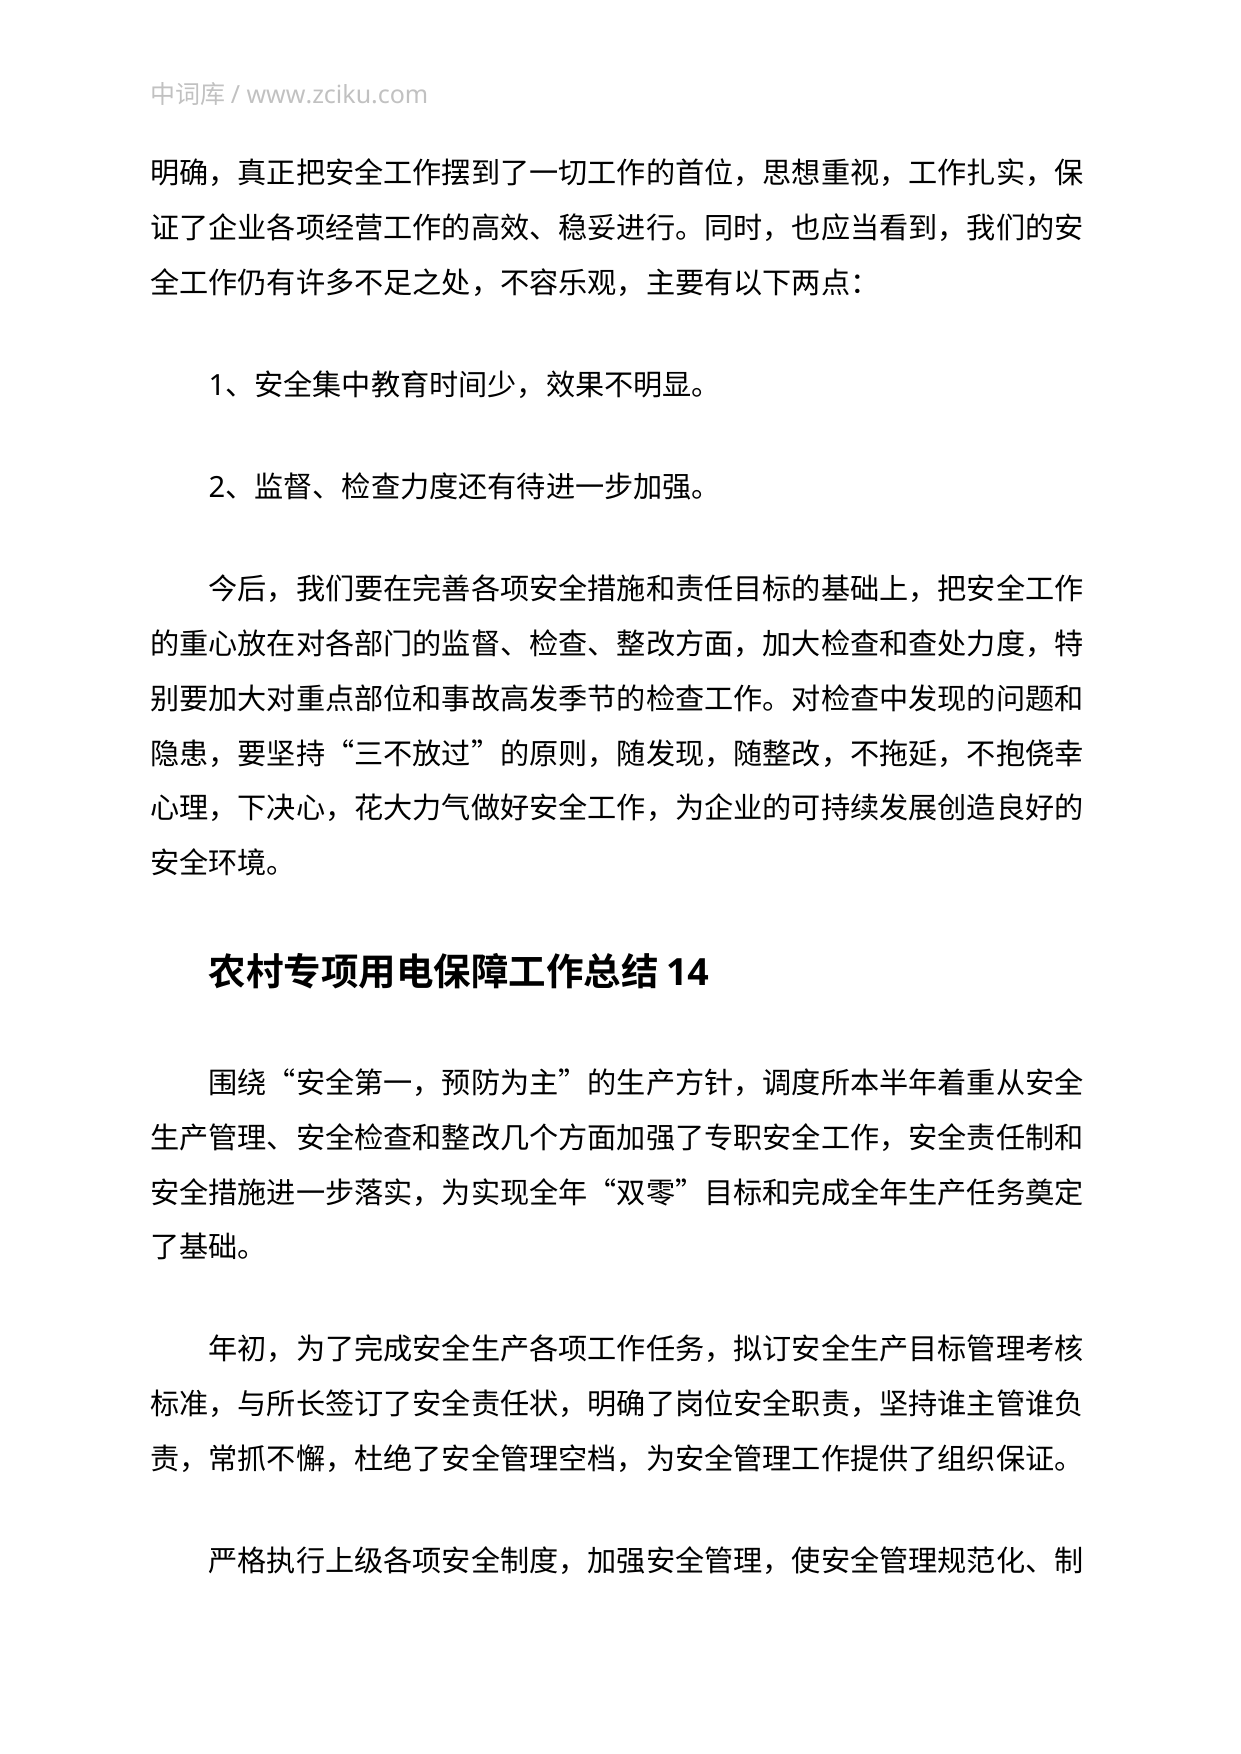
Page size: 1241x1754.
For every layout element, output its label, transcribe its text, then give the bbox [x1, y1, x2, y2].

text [150, 150, 1090, 302]
text 今后，我们要在完善各项安全措施和责任目标的基础上，把安全工作的重心放在对各部门的监督、检查、整改方面，加大检查和查处力度，特别要加大对重点部位和事故高发季节的检查工作。对检查中发现的问题和隐患，要坚持“三不放过”的原则，随发现，随整改，不拖延，不抱侥幸心理，下决心，花大力气做好安全工作，为企业的可持续发展创造良好的安全环境。 [150, 566, 1090, 882]
text 农村专项用电保障工作总结14 [150, 942, 1090, 996]
text 年初，为了完成安全生产各项工作任务，拟订安全生产目标管理考核标准，与所长签订了安全责任状，明确了岗位安全职责，坚持谁主管谁负责，常抓不懈，杜绝了安全管理空档，为安全管理工作提供了组织保证。 [150, 1326, 1090, 1478]
text 1、安全集中教育时间少，效果不明显。 [150, 362, 1090, 404]
text 2、监督、检查力度还有待进一步加强。 [150, 463, 1090, 506]
text 围绕“安全第一，预防为主”的生产方针，调度所本半年着重从安全生产管理、安全检查和整改几个方面加强了专职安全工作，安全责任制和安全措施进一步落实，为实现全年“双零”目标和完成全年生产任务奠定了基础。 [150, 1059, 1090, 1266]
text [150, 1537, 1090, 1580]
